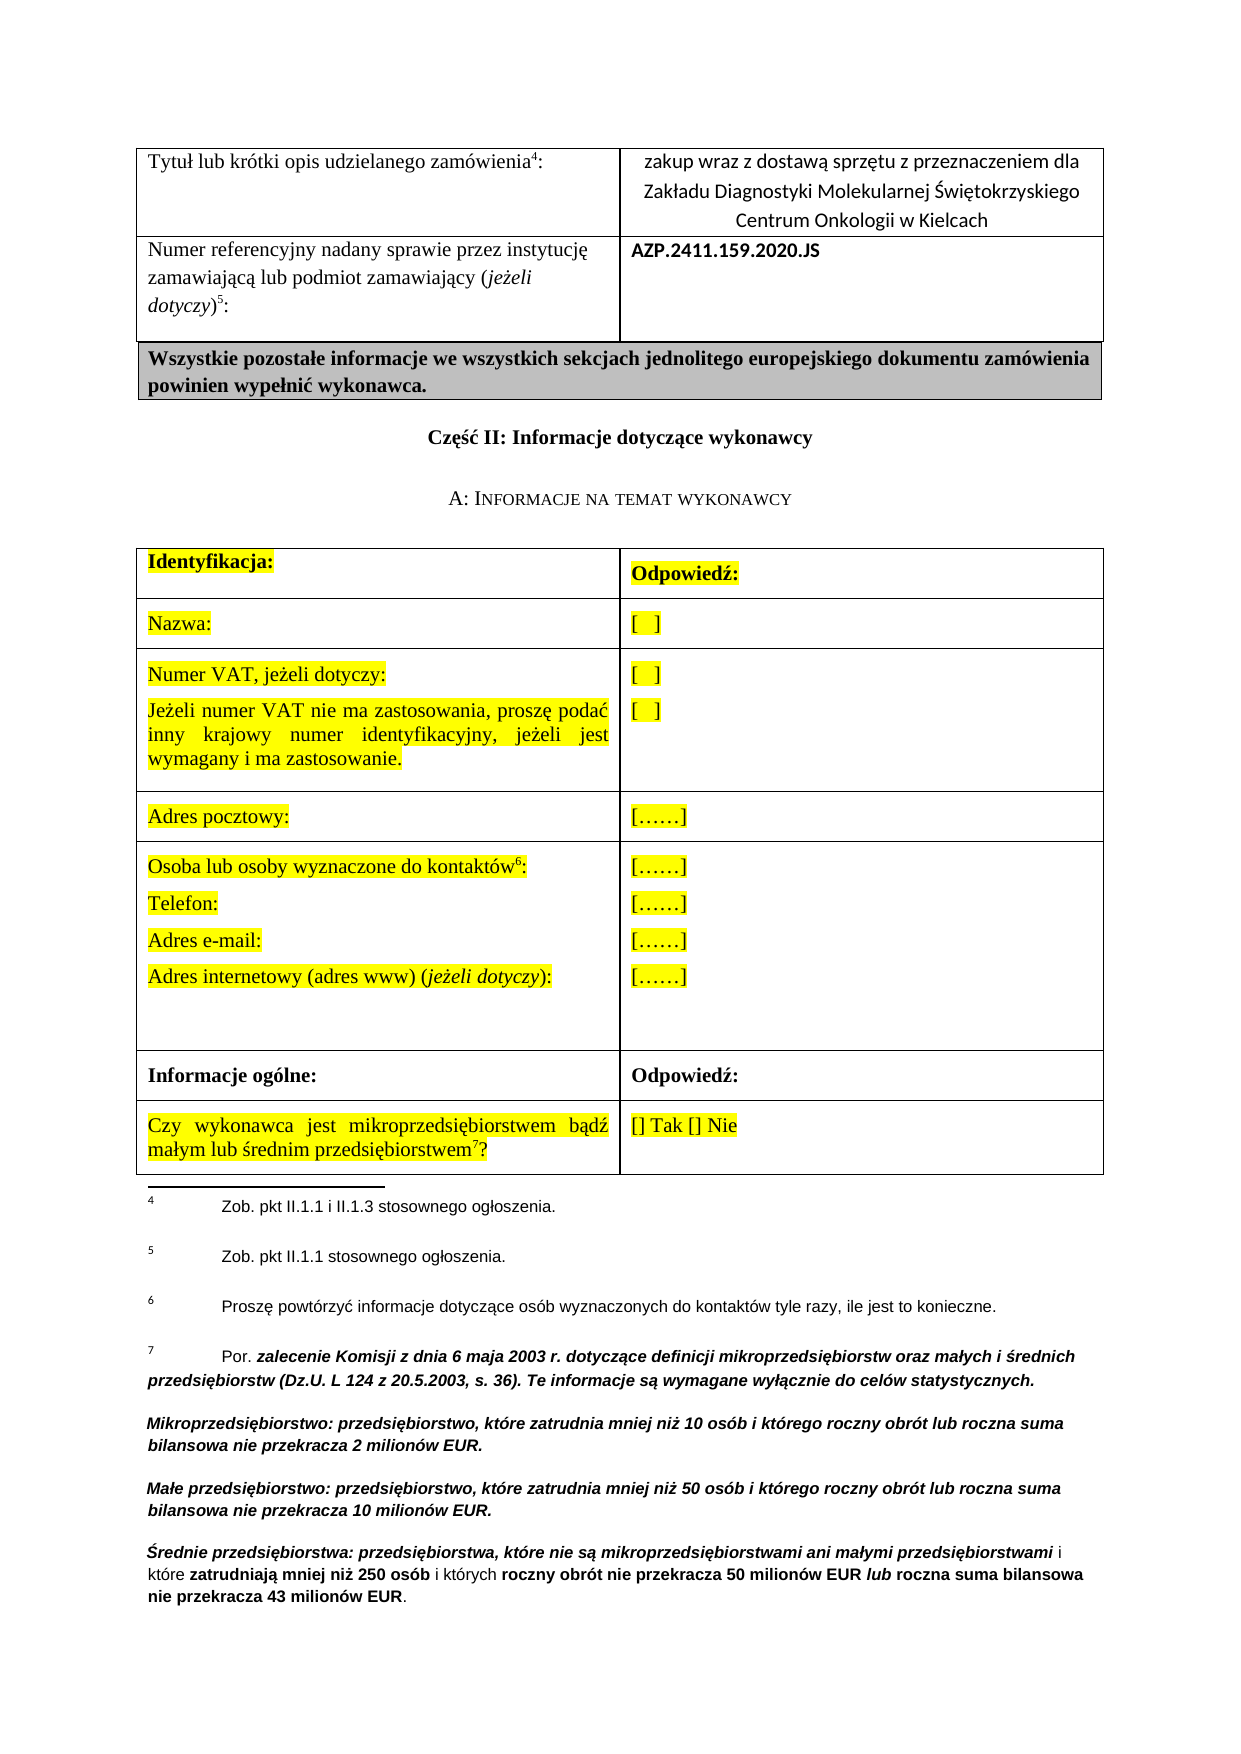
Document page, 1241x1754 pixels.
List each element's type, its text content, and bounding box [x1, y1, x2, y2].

table_cell Adres pocztowy: [137, 792, 619, 841]
title A: Informacje na temat wykonawcy [148, 486, 1093, 510]
table_cell [ ] [ ] [621, 649, 1103, 791]
table_cell Osoba lub osoby wyznaczone do kontaktów: Telefon: Adres e-mail: Adres internetowy (adres www) (jeżeli dotyczy): [137, 842, 619, 1049]
table_cell Numer referencyjny nadany sprawie przez instytucję zamawiającą lub podmiot zamawiający (jeżeli dotyczy): [137, 237, 619, 341]
table_cell Informacje ogólne: [137, 1051, 619, 1099]
table_cell Czy wykonawca jest mikroprzedsiębiorstwem bądź małym lub średnim przedsiębiorstwem? [137, 1101, 619, 1174]
table_header Identyfikacja: [137, 549, 619, 598]
table_cell [……] [621, 792, 1103, 841]
table_cell Numer VAT, jeżeli dotyczy: Jeżeli numer VAT nie ma zastosowania, proszę podać inny krajowy numer identyfikacyjny, jeżeli jest wymagany i ma zastosowanie. [137, 649, 619, 791]
table_cell Tytuł lub krótki opis udzielanego zamówienia: [137, 149, 619, 236]
table_cell [] Tak [] Nie [621, 1101, 1103, 1174]
table_cell Odpowiedź: [621, 1051, 1103, 1099]
title Część II: Informacje dotyczące wykonawcy [148, 424, 1093, 449]
table_cell [……] [……] [……] [……] [621, 842, 1103, 1049]
table_cell Nazwa: [137, 599, 619, 648]
table_cell AZP.2411.159.2020.JS [621, 237, 1103, 341]
table_cell [ ] [621, 599, 1103, 648]
text Wszystkie pozostałe informacje we wszystkich sekcjach jednolitego europejskiego dokumentu zamówienia powinien wypełnić wykonawca. [139, 343, 1101, 399]
table_cell zakup wraz z dostawą sprzętu z przeznaczeniem dla Zakładu Diagnostyki Molekularnej Świętokrzyskiego Centrum Onkologii w Kielcach [621, 149, 1103, 236]
table_header Odpowiedź: [621, 549, 1103, 598]
